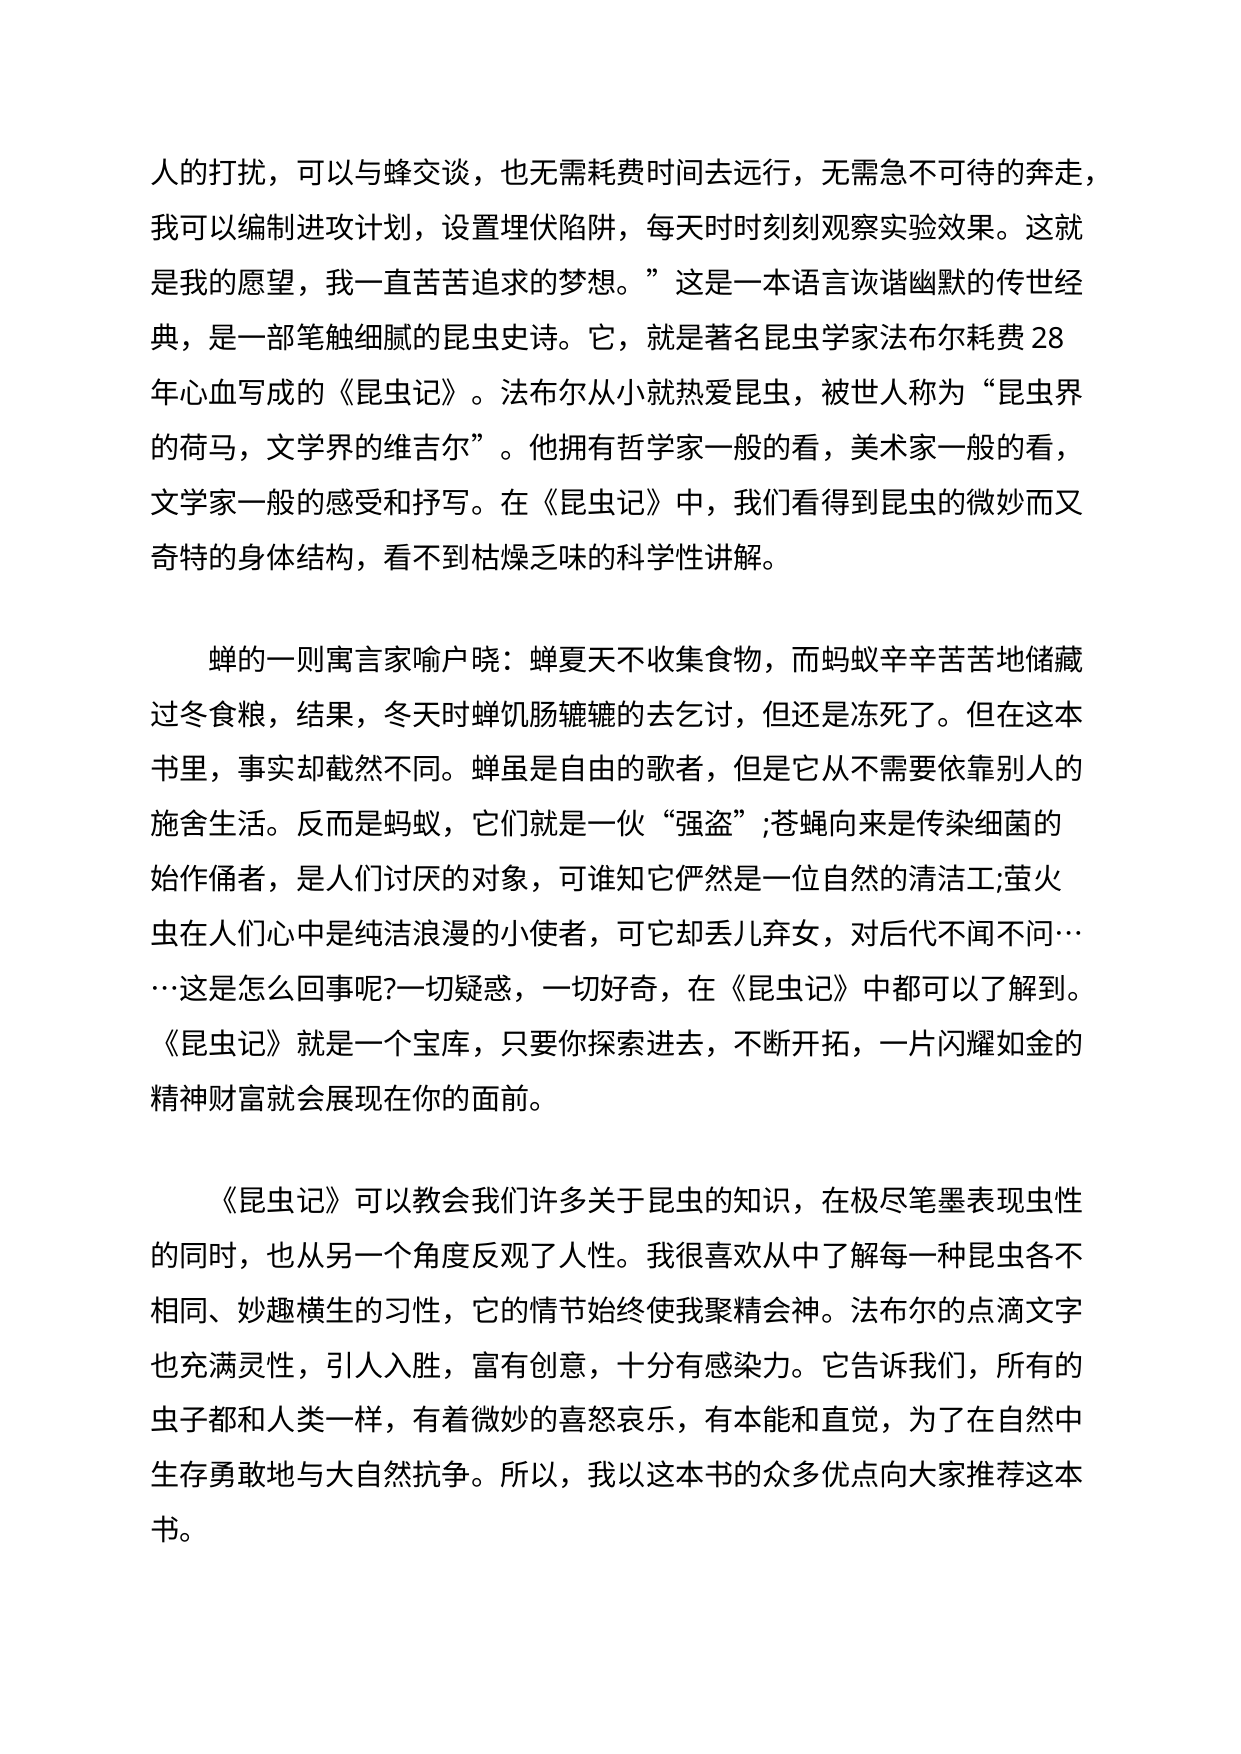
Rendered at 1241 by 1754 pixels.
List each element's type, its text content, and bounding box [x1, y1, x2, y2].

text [150, 150, 1090, 577]
text 蝉的一则寓言家喻户晓：蝉夏天不收集食物，而蚂蚁辛辛苦苦地储藏过冬食粮，结果，冬天时蝉饥肠辘辘的去乞讨，但还是冻死了。但在这本书里，事实却截然不同。蝉虽是自由的歌者，但是它从不需要依靠别人的施舍生活。反而是蚂蚁，它们就是一伙“强盗”;苍蝇向来是传染细菌的始作俑者，是人们讨厌的对象，可谁知它俨然是一位自然的清洁工;萤火虫在人们心中是纯洁浪漫的小使者，可它却丢儿弃女，对后代不闻不问……这是怎么回事呢?一切疑惑，一切好奇，在《昆虫记》中都可以了解到。《昆虫记》就是一个宝库，只要你探索进去，不断开拓，一片闪耀如金的精神财富就会展现在你的面前。 [150, 636, 1090, 1118]
text 《昆虫记》可以教会我们许多关于昆虫的知识，在极尽笔墨表现虫性的同时，也从另一个角度反观了人性。我很喜欢从中了解每一种昆虫各不相同、妙趣横生的习性，它的情节始终使我聚精会神。法布尔的点滴文字也充满灵性，引人入胜，富有创意，十分有感染力。它告诉我们，所有的虫子都和人类一样，有着微妙的喜怒哀乐，有本能和直觉，为了在自然中生存勇敢地与大自然抗争。所以，我以这本书的众多优点向大家推荐这本书。 [150, 1177, 1090, 1549]
